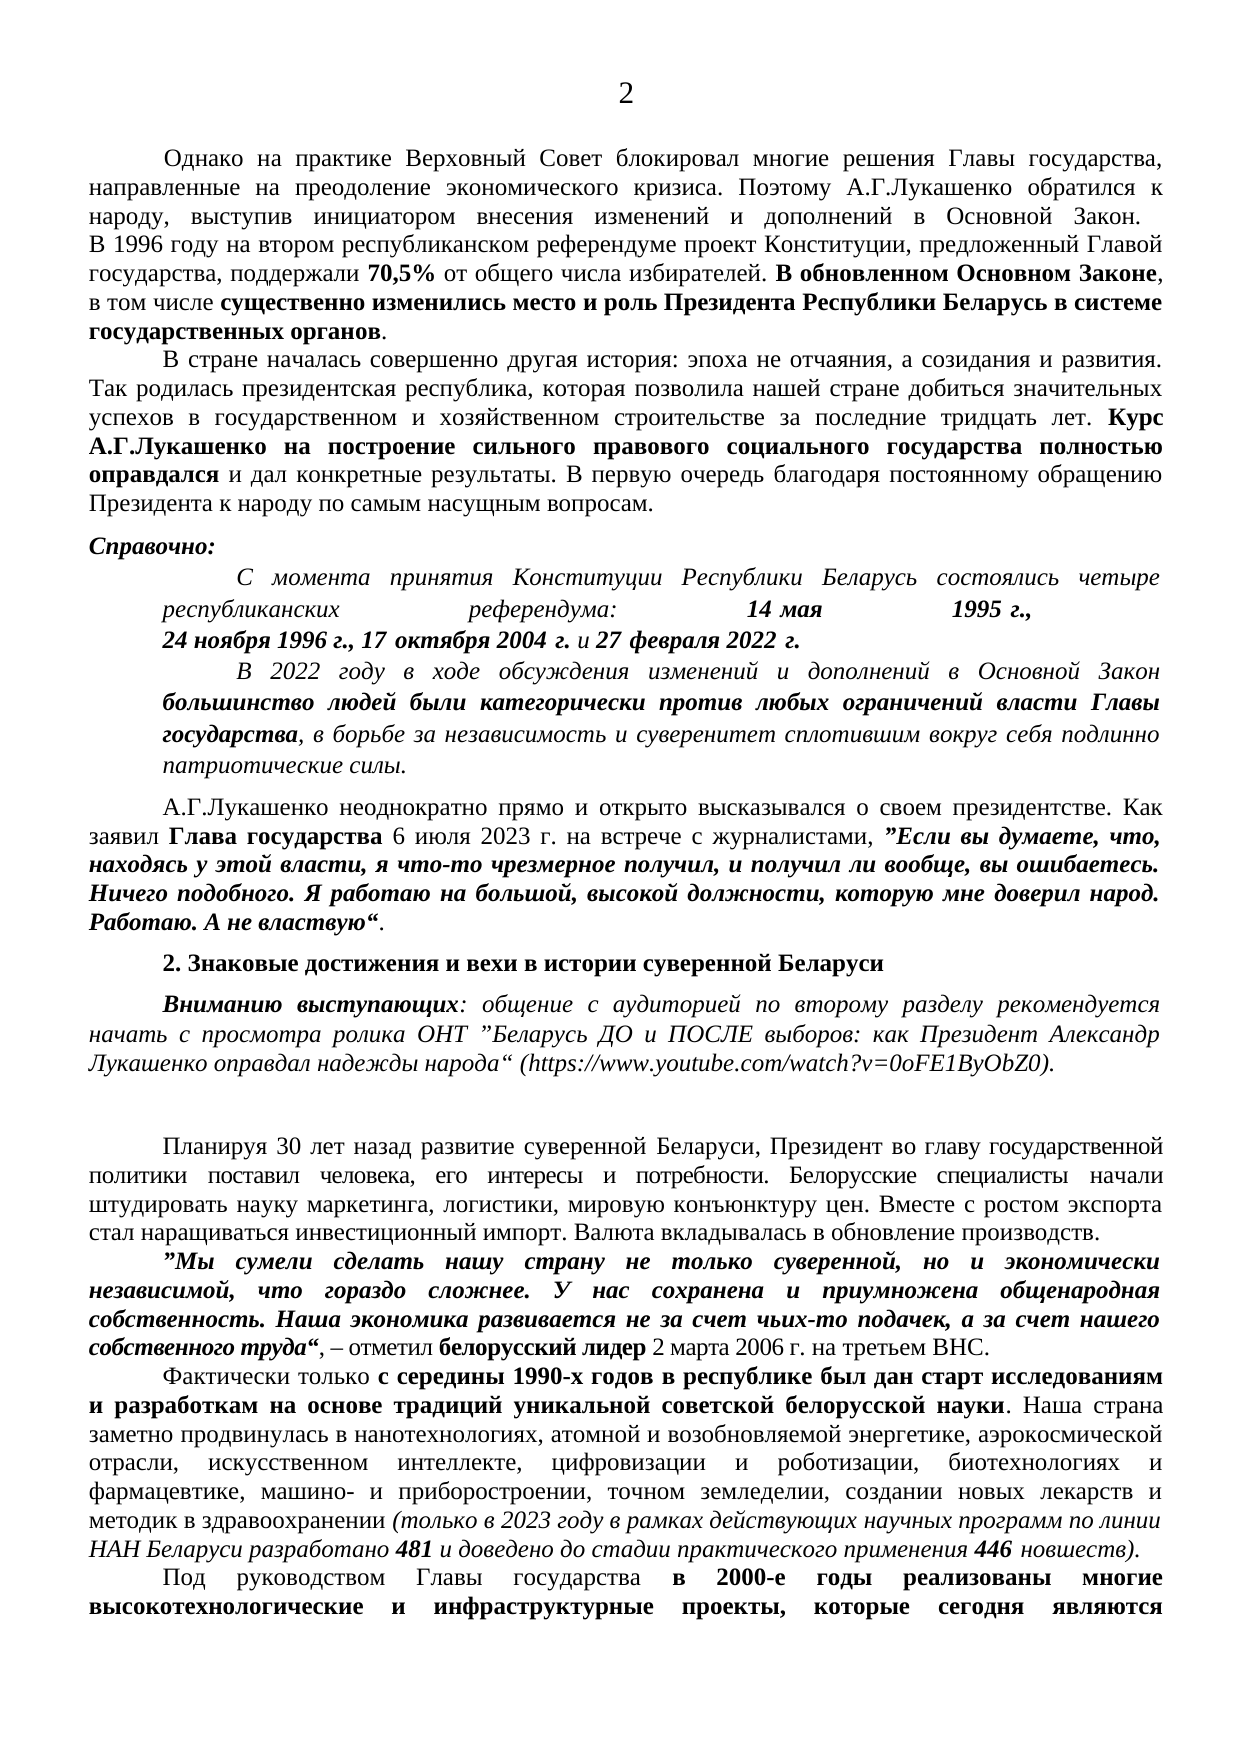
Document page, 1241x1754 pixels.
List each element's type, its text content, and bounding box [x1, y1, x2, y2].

text 2. Знаковые достижения и вехи в истории суверенной Беларуси [89, 948, 1163, 977]
text Планируя 30 лет назад развитие суверенной Беларуси, Президент во главу государственной политики поставил человека, его интересы и потребности. Белорусские специалисты начали штудировать науку маркетинга, логистики, мировую конъюнктуру цен. Вместе с ростом экспорта стал наращиваться инвестиционный импорт. Валюта вкладывалась в обновление производств. [89, 1131, 1163, 1246]
text С момента принятия Конституции Республики Беларусь состоялись четыре республиканских референдума: 14 мая 1995 г., 24 ноября 1996 г., 17 октября 2004 г. и 27 февраля 2022 г. [162, 561, 1163, 654]
text Вниманию выступающих: общение с аудиторией по второму разделу рекомендуется начать с просмотра ролика ОНТ ”Беларусь ДО и ПОСЛЕ выборов: как Президент Александр Лукашенко оправдал надежды народа“ (https://www.youtube.com/watch?v=0oFE1ByObZ0). [89, 989, 1163, 1077]
text Фактически только с середины 1990-х годов в республике был дан старт исследованиям и разработкам на основе традиций уникальной советской белорусской науки. Наша страна заметно продвинулась в нанотехнологиях, атомной и возобновляемой энергетике, аэрокосмической отрасли, искусственном интеллекте, цифровизации и роботизации, биотехнологиях и фармацевтике, машино- и приборостроении, точном земледелии, создании новых лекарств и методик в здравоохранении (только в 2023 году в рамках действующих научных программ по линии НАН Беларуси разработано 481 и доведено до стадии практического применения 446 новшеств). [89, 1361, 1163, 1562]
text Однако на практике Верховный Совет блокировал многие решения Главы государства, направленные на преодоление экономического кризиса. Поэтому А.Г.Лукашенко обратился к народу, выступив инициатором внесения изменений и дополнений в Основной Закон. В 1996 году на втором республиканском референдуме проект Конституции, предложенный Главой государства, поддержали 70,5% от общего числа избирателей. В обновленном Основном Законе, в том числе существенно изменились место и роль Президента Республики Беларусь в системе государственных органов. [89, 143, 1163, 344]
text В 2022 году в ходе обсуждения изменений и дополнений в Основной Закон большинство людей были категорически против любых ограничений власти Главы государства, в борьбе за независимость и суверенитет сплотившим вокруг себя подлинно патриотические силы. [162, 654, 1163, 779]
text Справочно: [89, 529, 1163, 561]
text ”Мы сумели сделать нашу страну не только суверенной, но и экономически независимой, что гораздо сложнее. У нас сохранена и приумножена общенародная собственность. Наша экономика развивается не за счет чьих-то подачек, а за счет нашего собственного труда“, – отметил белорусский лидер 2 марта 2006 г. на третьем ВНС. [89, 1246, 1163, 1361]
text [89, 1562, 1163, 1620]
text А.Г.Лукашенко неоднократно прямо и открыто высказывался о своем президентстве. Как заявил Глава государства 6 июля 2023 г. на встрече с журналистами, ”Если вы думаете, что, находясь у этой власти, я что-то чрезмерное получил, и получил ли вообще, вы ошибаетесь. Ничего подобного. Я работаю на большой, высокой должности, которую мне доверил народ. Работаю. А не властвую“. [89, 792, 1163, 936]
text В стране началась совершенно другая история: эпоха не отчаяния, а созидания и развития. Так родилась президентская республика, которая позволила нашей стране добиться значительных успехов в государственном и хозяйственном строительстве за последние тридцать лет. Курс А.Г.Лукашенко на построение сильного правового социального государства полностью оправдался и дал конкретные результаты. В первую очередь благодаря постоянному обращению Президента к народу по самым насущным вопросам. [89, 344, 1163, 517]
